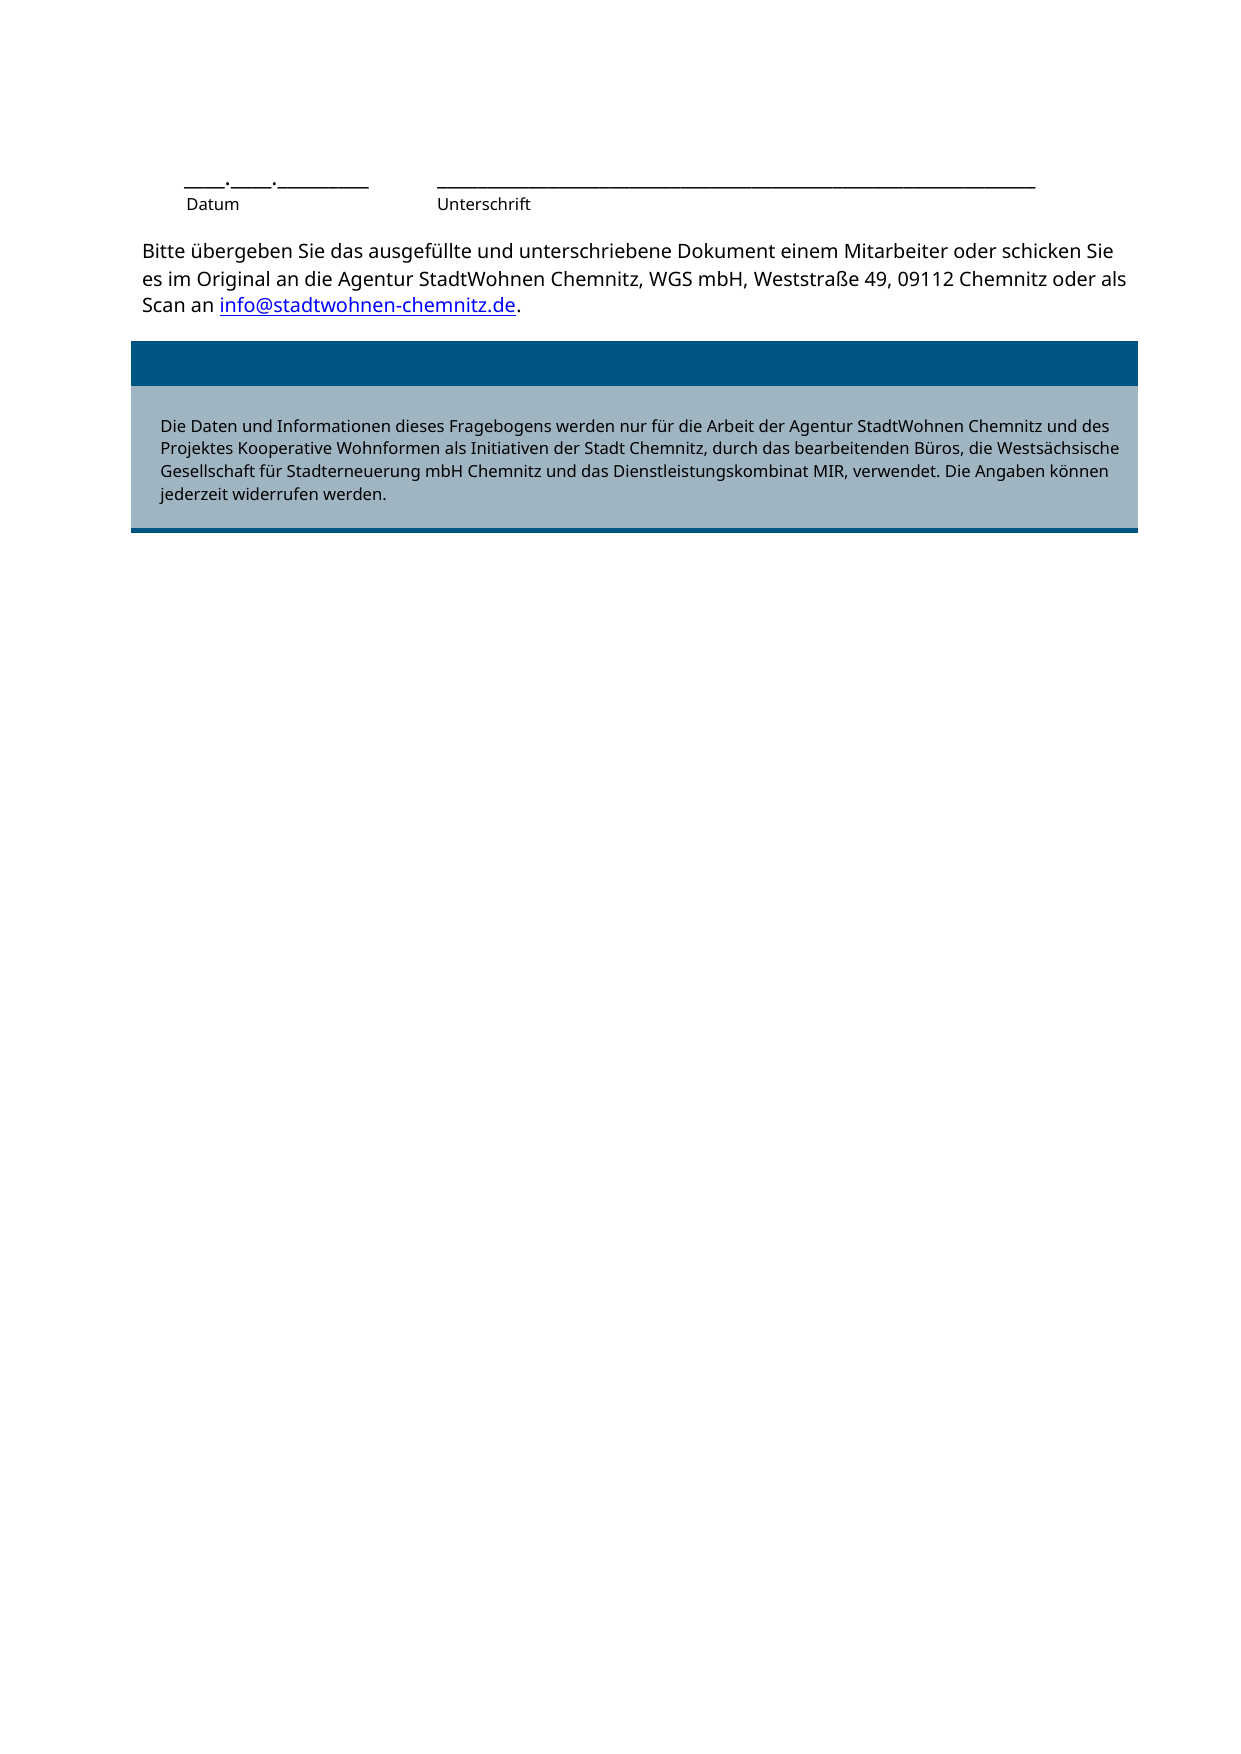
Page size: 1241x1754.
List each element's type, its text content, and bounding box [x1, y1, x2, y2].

table_cell [131, 341, 1138, 386]
table_cell [131, 528, 1138, 533]
table_cell Die Daten und Informationen dieses Fragebogens werden nur für die Arbeit der Agentur StadtWohnen Chemnitz und des Projektes Kooperative Wohnformen als Initiativen der Stadt Chemnitz, durch das bearbeitenden Büros, die Westsächsische Gesellschaft für Stadterneuerung mbH Chemnitz und das Dienstleistungskombinat MIR, verwendet. Die Angaben können jederzeit widerrufen werden. [131, 386, 1138, 528]
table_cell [131, 130, 1138, 341]
